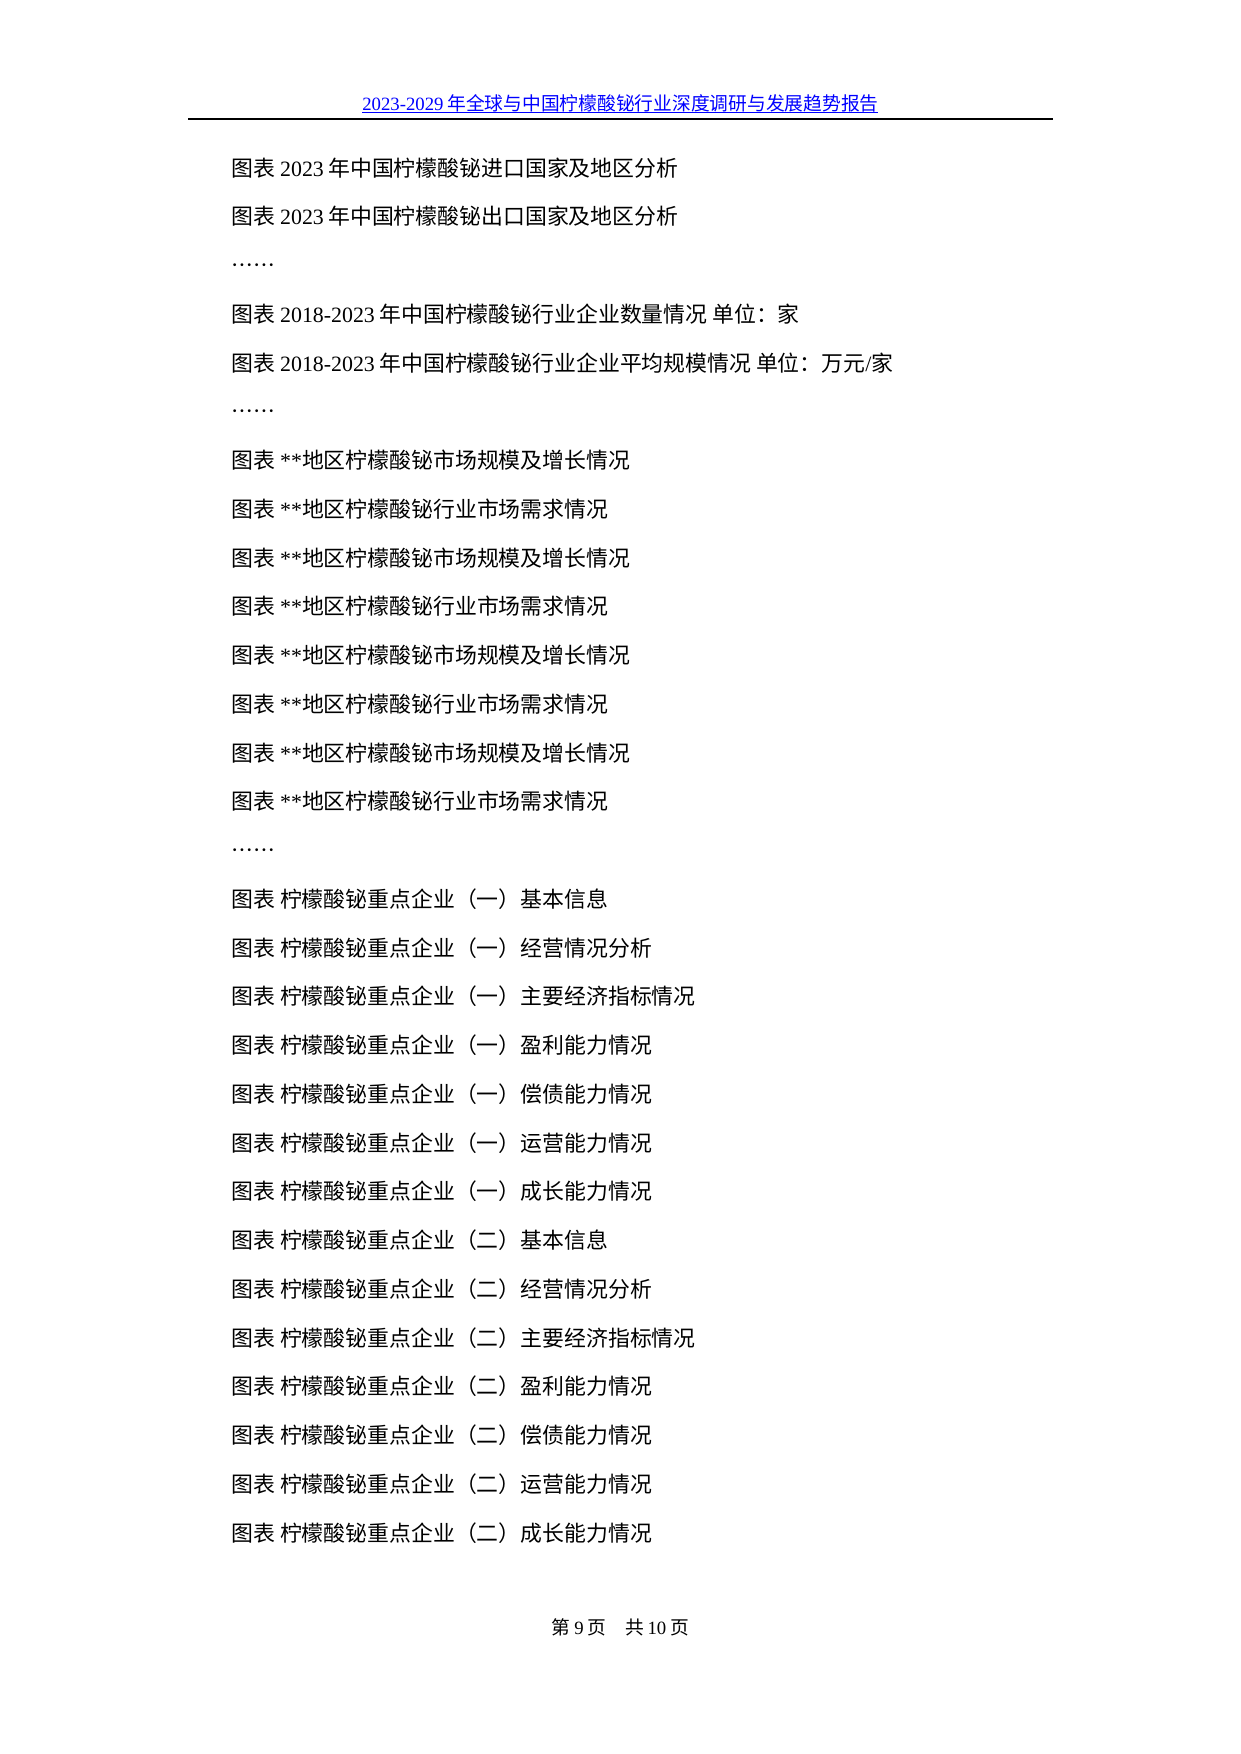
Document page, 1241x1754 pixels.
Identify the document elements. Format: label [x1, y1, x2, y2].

text [187, 150, 1053, 1548]
